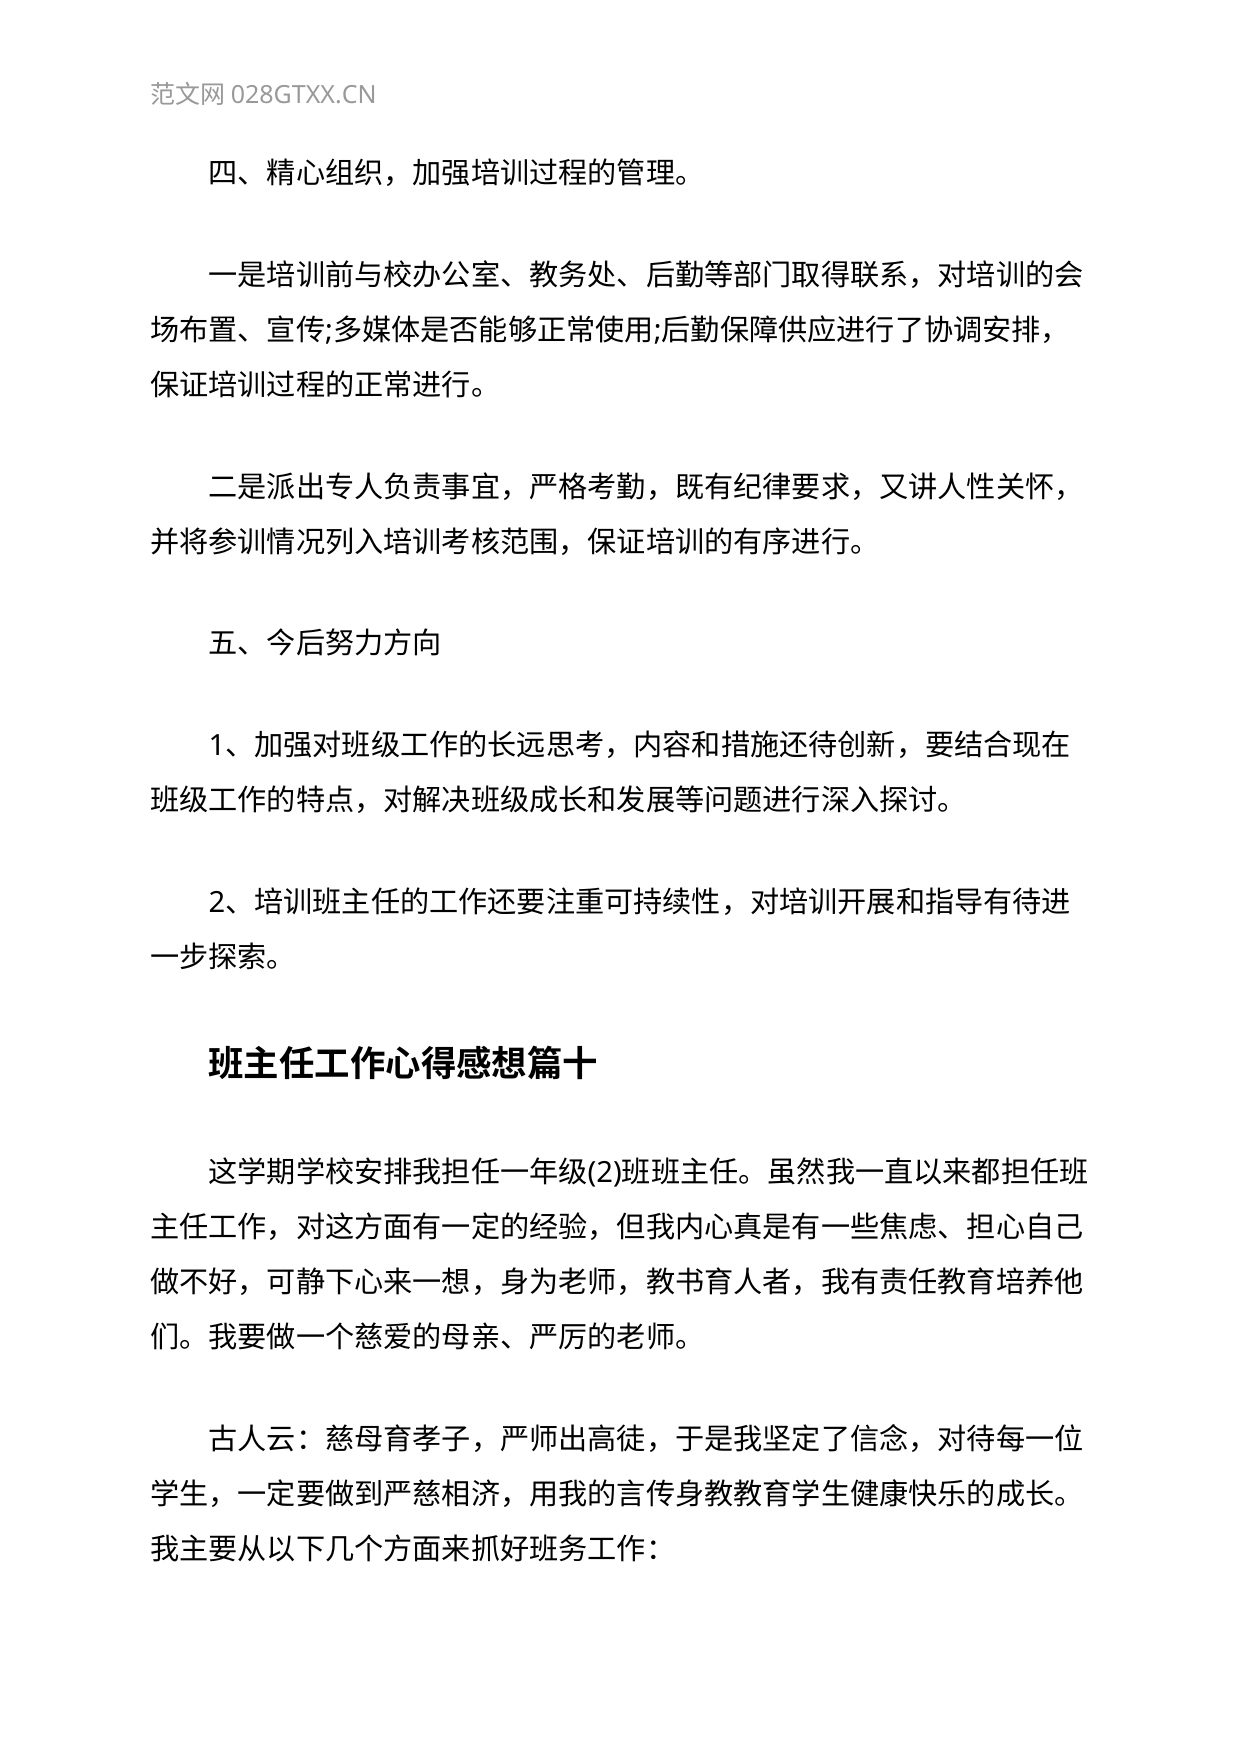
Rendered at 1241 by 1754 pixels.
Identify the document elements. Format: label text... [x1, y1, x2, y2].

text 二是派出专人负责事宜，严格考勤，既有纪律要求，又讲人性关怀，并将参训情况列入培训考核范围，保证培训的有序进行。 [150, 463, 1090, 561]
text 2、培训班主任的工作还要注重可持续性，对培训开展和指导有待进一步探索。 [150, 879, 1090, 976]
text 四、精心组织，加强培训过程的管理。 [150, 150, 1090, 192]
text 这学期学校安排我担任一年级(2)班班主任。虽然我一直以来都担任班主任工作，对这方面有一定的经验，但我内心真是有一些焦虑、担心自己做不好，可静下心来一想，身为老师，教书育人者，我有责任教育培养他们。我要做一个慈爱的母亲、严厉的老师。 [150, 1149, 1090, 1356]
text 古人云：慈母育孝子，严师出高徒，于是我坚定了信念，对待每一位学生，一定要做到严慈相济，用我的言传身教教育学生健康快乐的成长。我主要从以下几个方面来抓好班务工作： [150, 1415, 1090, 1567]
text 班主任工作心得感想篇十 [150, 1035, 1090, 1087]
text 五、今后努力方向 [150, 620, 1090, 662]
text 一是培训前与校办公室、教务处、后勤等部门取得联系，对培训的会场布置、宣传;多媒体是否能够正常使用;后勤保障供应进行了协调安排，保证培训过程的正常进行。 [150, 252, 1090, 404]
text 1、加强对班级工作的长远思考，内容和措施还待创新，要结合现在班级工作的特点，对解决班级成长和发展等问题进行深入探讨。 [150, 722, 1090, 819]
